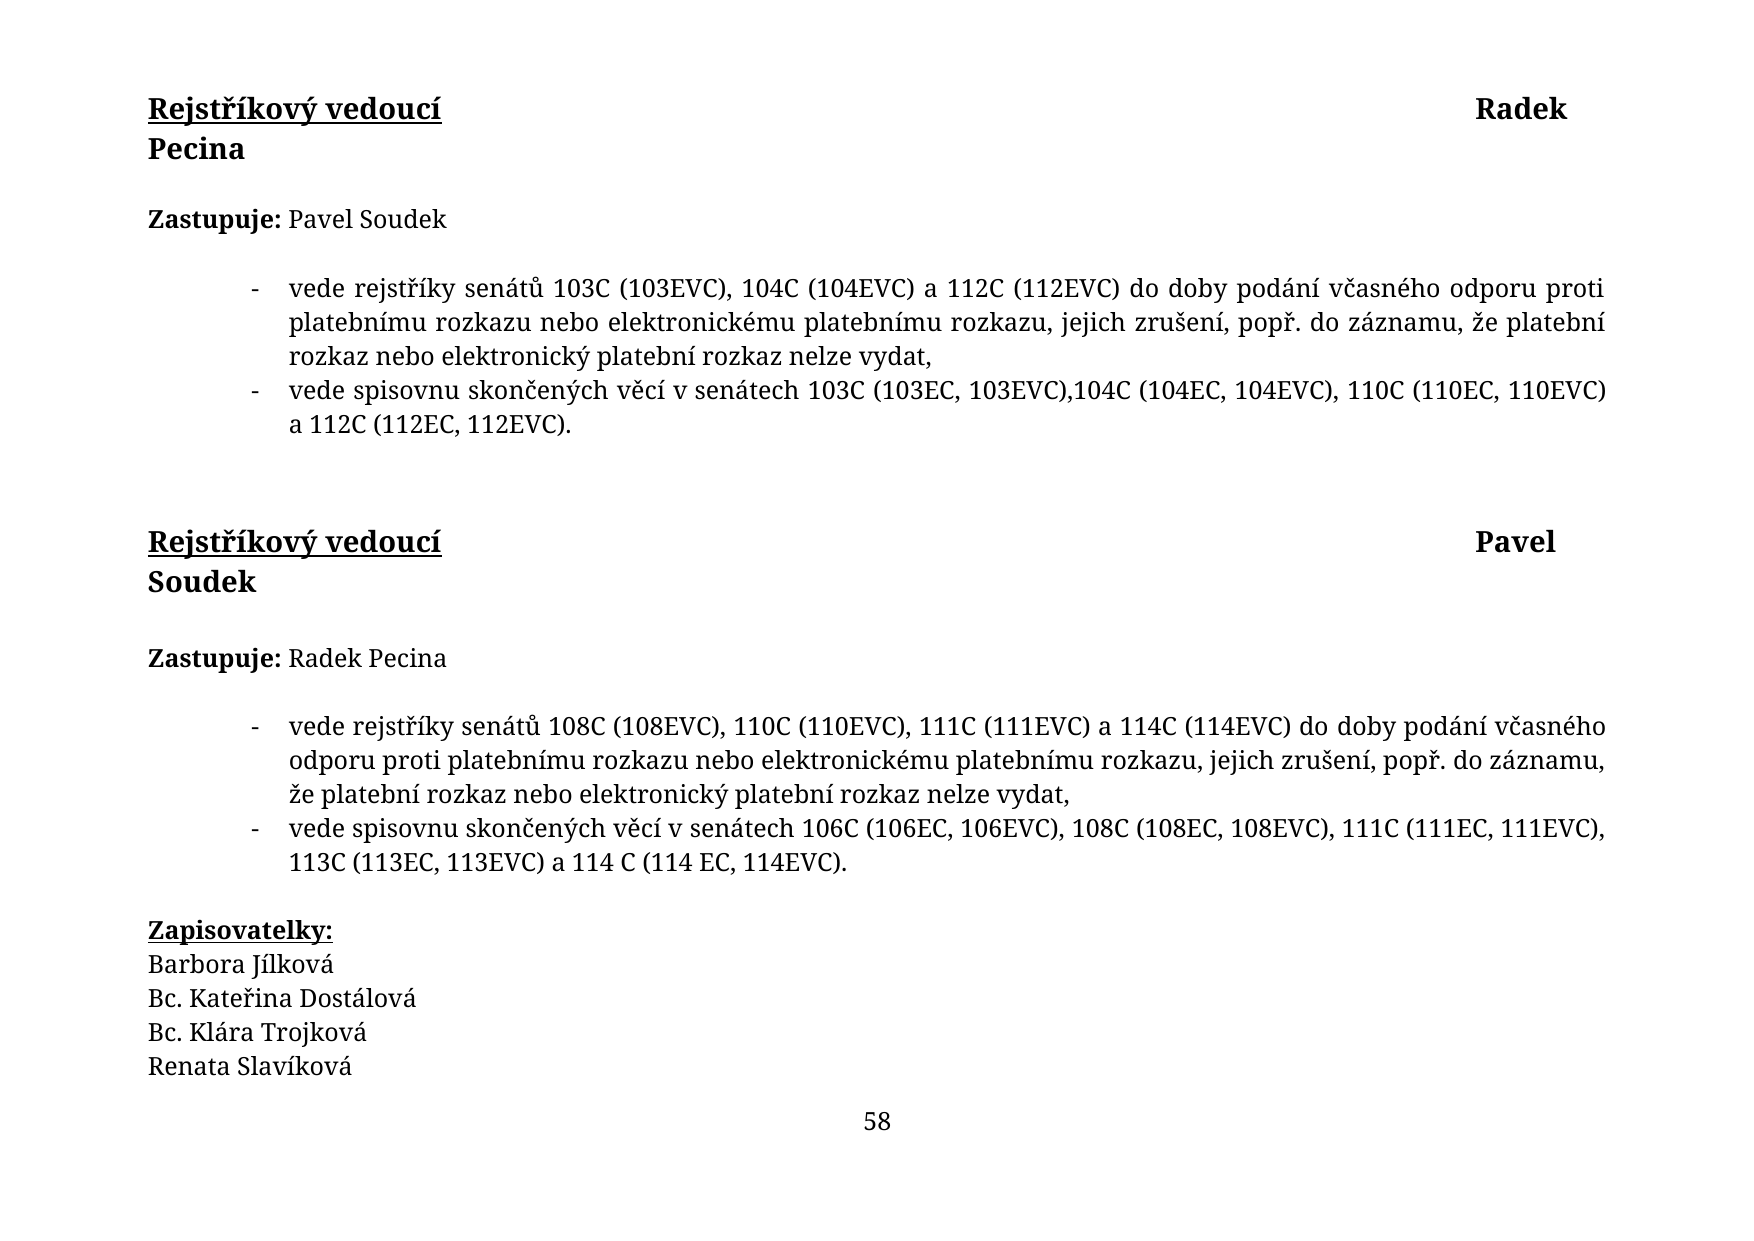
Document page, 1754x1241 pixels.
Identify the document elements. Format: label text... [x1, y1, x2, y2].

list vede rejstříky senátů 108C (108EVC), 110C (110EVC), 111C (111EVC) a 114C (114EVC) do doby podání včasného odporu proti platebnímu rozkazu nebo elektronickému platebnímu rozkazu, jejich zrušení, popř. do záznamu, že platební rozkaz nebo elektronický platební rozkaz nelze vydat, [251, 708, 1606, 811]
text Bc. Kateřina Dostálová [148, 981, 1606, 1015]
text Bc. Klára Trojková [148, 1015, 1606, 1049]
text Barbora Jílková [148, 947, 1606, 981]
list vede spisovnu skončených věcí v senátech 106C (106EC, 106EVC), 108C (108EC, 108EVC), 111C (111EC, 111EVC), 113C (113EC, 113EVC) a 114 C (114 EC, 114EVC). [251, 811, 1606, 879]
list vede spisovnu skončených věcí v senátech 103C (103EC, 103EVC),104C (104EC, 104EVC), 110C (110EC, 110EVC) a 112C (112EC, 112EVC). [251, 372, 1606, 441]
text Rejstříkový vedoucí Radek Pecina [148, 89, 1606, 168]
text Renata Slavíková [148, 1049, 1606, 1083]
text Rejstříkový vedoucí Pavel Soudek [148, 521, 1606, 601]
list vede rejstříky senátů 103C (103EVC), 104C (104EVC) a 112C (112EVC) do doby podání včasného odporu proti platebnímu rozkazu nebo elektronickému platebnímu rozkazu, jejich zrušení, popř. do záznamu, že platební rozkaz nebo elektronický platební rozkaz nelze vydat, [251, 270, 1606, 372]
text Zapisovatelky: [148, 913, 1606, 947]
text Zastupuje: Radek Pecina [148, 640, 1606, 674]
text Zastupuje: Pavel Soudek [148, 202, 1606, 236]
